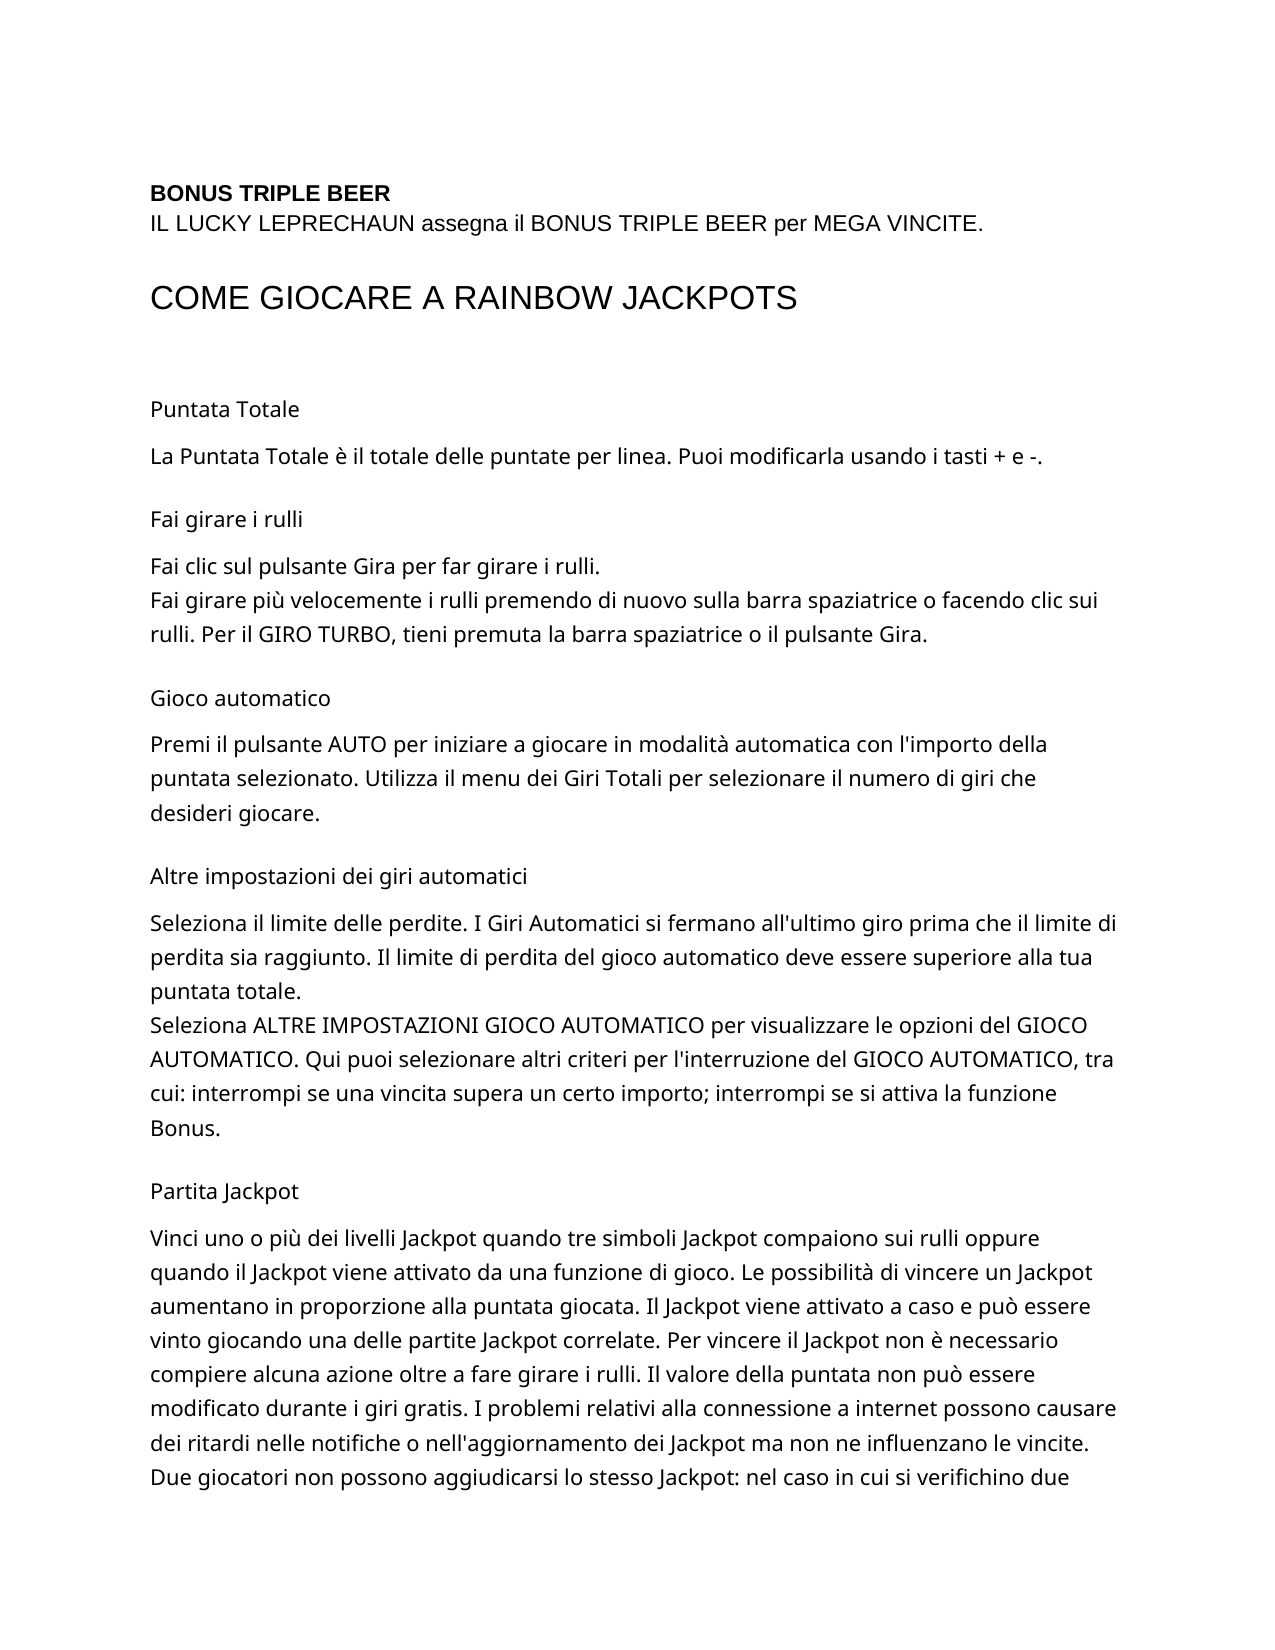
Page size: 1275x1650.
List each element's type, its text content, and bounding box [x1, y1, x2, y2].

text Fai girare più velocemente i rulli premendo di nuovo sulla barra spaziatrice o facendo clic sui rulli. Per il GIRO TURBO, tieni premuta la barra spaziatrice o il pulsante Gira. [150, 585, 1125, 649]
text Premi il pulsante AUTO per iniziare a giocare in modalità automatica con l'importo della puntata selezionato. Utilizza il menu dei Giri Totali per selezionare il numero di giri che desideri giocare. [150, 729, 1125, 827]
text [150, 1222, 1125, 1491]
text BONUS TRIPLE BEER [150, 180, 1125, 207]
text Altre impostazioni dei giri automatici [150, 861, 1125, 891]
text Fai girare i rulli [150, 504, 1125, 534]
text La Puntata Totale è il totale delle puntate per linea. Puoi modificarla usando i tasti + e -. [150, 441, 1125, 471]
text Gioco automatico [150, 682, 1125, 712]
text IL LUCKY LEPRECHAUN assegna il BONUS TRIPLE BEER per MEGA VINCITE. [150, 210, 1125, 237]
text Seleziona il limite delle perdite. I Giri Automatici si fermano all'ultimo giro prima che il limite di perdita sia raggiunto. Il limite di perdita del gioco automatico deve essere superiore alla tua puntata totale. [150, 907, 1125, 1006]
text Partita Jackpot [150, 1176, 1125, 1206]
text Seleziona ALTRE IMPOSTAZIONI GIOCO AUTOMATICO per visualizzare le opzioni del GIOCO AUTOMATICO. Qui puoi selezionare altri criteri per l'interruzione del GIOCO AUTOMATICO, tra cui: interrompi se una vincita supera un certo importo; interrompi se si attiva la funzione Bonus. [150, 1010, 1125, 1142]
text Puntata Totale [150, 394, 1125, 424]
text Fai clic sul pulsante Gira per far girare i rulli. [150, 551, 1125, 581]
subtitle COME GIOCARE A RAINBOW JACKPOTS [150, 278, 1125, 317]
